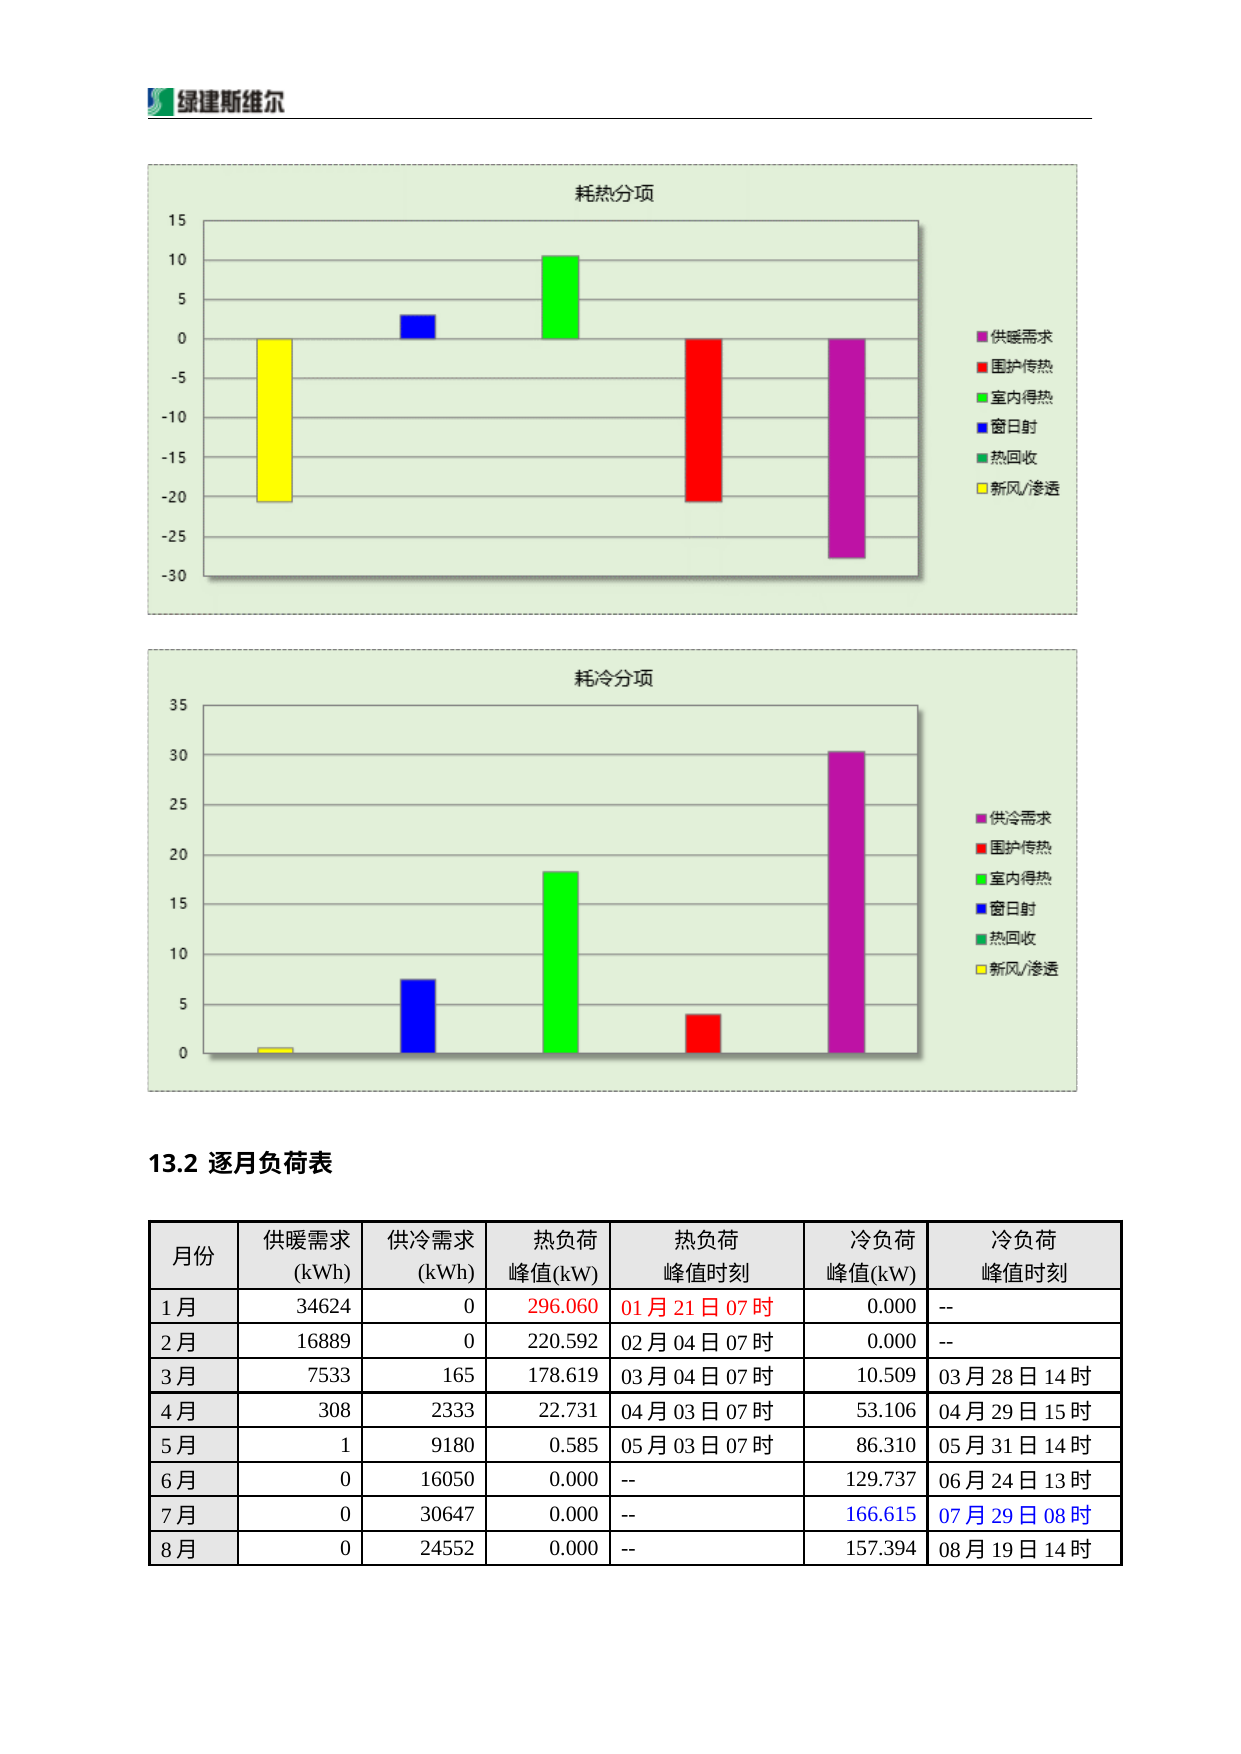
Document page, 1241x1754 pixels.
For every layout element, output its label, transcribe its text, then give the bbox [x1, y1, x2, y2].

table_header 供冷需求 (kWh) [363, 1223, 485, 1288]
table_cell 0 [363, 1290, 485, 1322]
table_header 热负荷 峰值时刻 [611, 1223, 803, 1288]
table_cell 05月31日14时 [929, 1428, 1120, 1461]
table_cell 08月19日14时 [929, 1532, 1120, 1564]
table_cell 03月04日07时 [611, 1359, 803, 1391]
table_cell 1 [239, 1428, 361, 1461]
table_cell 06月24日13时 [929, 1463, 1120, 1495]
table_cell 0.000 [487, 1532, 609, 1564]
table_cell 220.592 [487, 1324, 609, 1357]
table_cell 166.615 [805, 1497, 926, 1530]
table_cell 86.310 [805, 1428, 926, 1461]
table_header 冷负荷 峰值(kW) [805, 1223, 926, 1288]
table_cell 04月29日15时 [929, 1394, 1120, 1426]
table_cell 34624 [239, 1290, 361, 1322]
table_cell 178.619 [487, 1359, 609, 1391]
table_header 供暖需求 (kWh) [239, 1223, 361, 1288]
table_cell 07月29日08时 [929, 1497, 1120, 1530]
table_cell 0.585 [487, 1428, 609, 1461]
table_header 热负荷 峰值(kW) [487, 1223, 609, 1288]
table_cell 0 [239, 1463, 361, 1495]
table_cell -- [929, 1290, 1120, 1322]
table_cell 30647 [363, 1497, 485, 1530]
table_cell 0 [239, 1532, 361, 1564]
table_header 冷负荷 峰值时刻 [929, 1223, 1120, 1288]
picture [147, 164, 1078, 615]
table_cell 0.000 [487, 1497, 609, 1530]
table_cell 4月 [151, 1394, 237, 1426]
table_cell 5月 [151, 1428, 237, 1461]
table_cell 3月 [151, 1359, 237, 1391]
table_cell -- [611, 1497, 803, 1530]
table_cell 9180 [363, 1428, 485, 1461]
table_cell 2月 [151, 1324, 237, 1357]
table_cell 0.000 [805, 1324, 926, 1357]
table_cell 02月04日07时 [611, 1324, 803, 1357]
table_cell 53.106 [805, 1394, 926, 1426]
table_cell 05月03日07时 [611, 1428, 803, 1461]
table_cell 129.737 [805, 1463, 926, 1495]
table_cell 0.000 [805, 1290, 926, 1322]
table_cell -- [611, 1463, 803, 1495]
table_cell 0.000 [487, 1463, 609, 1495]
table_cell 8月 [151, 1532, 237, 1564]
table_cell 03月28日14时 [929, 1359, 1120, 1391]
table_cell 22.731 [487, 1394, 609, 1426]
table_cell 157.394 [805, 1532, 926, 1564]
table_header 月份 [151, 1223, 237, 1288]
table_cell 7533 [239, 1359, 361, 1391]
table_cell 04月03日07时 [611, 1394, 803, 1426]
table_cell 296.060 [487, 1290, 609, 1322]
table_cell 10.509 [805, 1359, 926, 1391]
table_cell 16889 [239, 1324, 361, 1357]
table_cell 01月21日07时 [611, 1290, 803, 1322]
table_cell -- [929, 1324, 1120, 1357]
table_cell 308 [239, 1394, 361, 1426]
table_cell 6月 [151, 1463, 237, 1495]
table_cell 0 [363, 1324, 485, 1357]
table_cell 16050 [363, 1463, 485, 1495]
table_cell 7月 [151, 1497, 237, 1530]
table_cell 0 [239, 1497, 361, 1530]
subtitle 逐月负荷表 [148, 1129, 1092, 1194]
table_cell 1月 [151, 1290, 237, 1322]
picture [147, 88, 288, 116]
picture [147, 649, 1078, 1092]
table_cell 165 [363, 1359, 485, 1391]
table_cell -- [611, 1532, 803, 1564]
table_cell 2333 [363, 1394, 485, 1426]
table_cell 24552 [363, 1532, 485, 1564]
